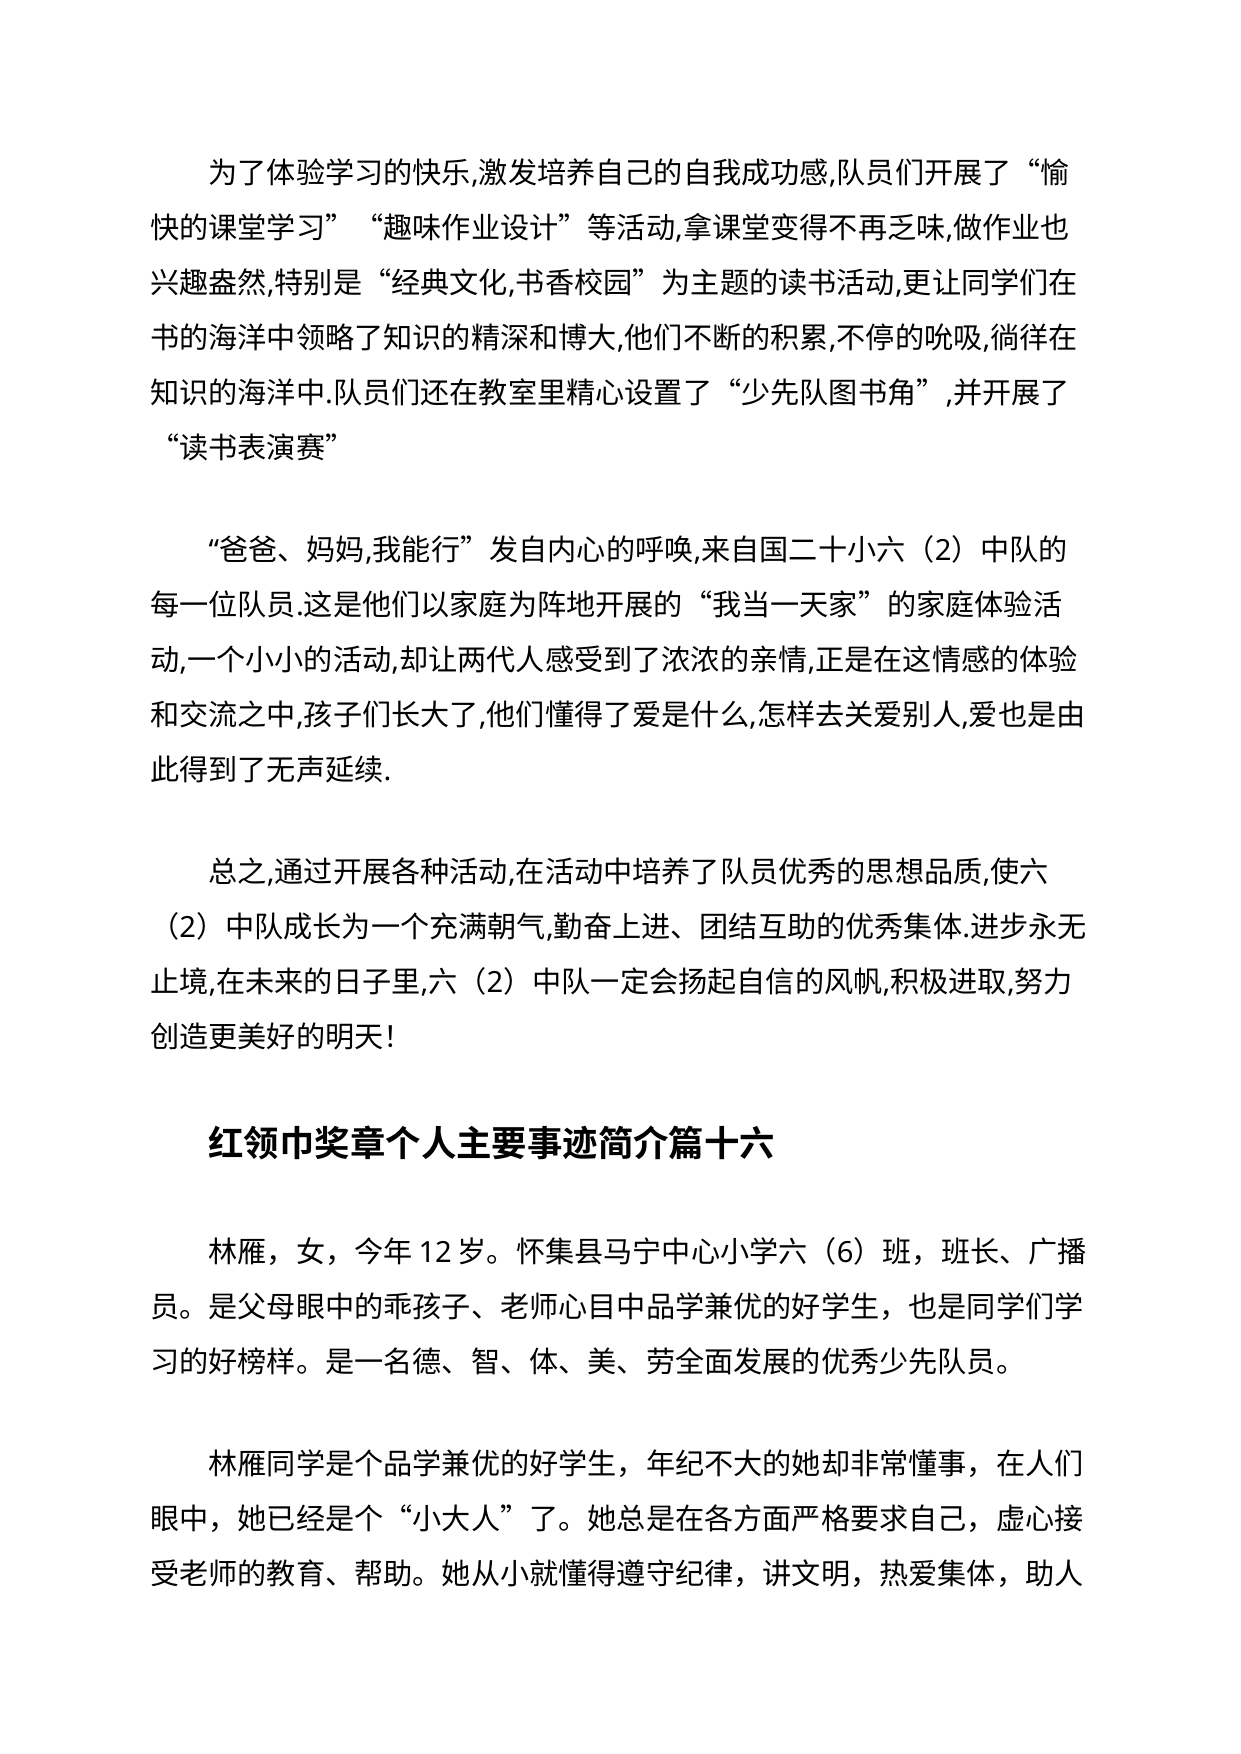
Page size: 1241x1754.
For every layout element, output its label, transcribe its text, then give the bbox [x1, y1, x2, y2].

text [150, 1441, 1090, 1593]
text 林雁，女，今年12岁。怀集县马宁中心小学六（6）班，班长、广播员。是父母眼中的乖孩子、老师心目中品学兼优的好学生，也是同学们学习的好榜样。是一名德、智、体、美、劳全面发展的优秀少先队员。 [150, 1229, 1090, 1381]
text 红领巾奖章个人主要事迹简介篇十六 [150, 1116, 1090, 1167]
text 总之,通过开展各种活动,在活动中培养了队员优秀的思想品质,使六（2）中队成长为一个充满朝气,勤奋上进、团结互助的优秀集体.进步永无止境,在未来的日子里,六（2）中队一定会扬起自信的风帆,积极进取,努力创造更美好的明天！ [150, 849, 1090, 1056]
text “爸爸、妈妈,我能行”发自内心的呼唤,来自国二十小六（2）中队的每一位队员.这是他们以家庭为阵地开展的“我当一天家”的家庭体验活动,一个小小的活动,却让两代人感受到了浓浓的亲情,正是在这情感的体验和交流之中,孩子们长大了,他们懂得了爱是什么,怎样去关爱别人,爱也是由此得到了无声延续. [150, 527, 1090, 789]
text 为了体验学习的快乐,激发培养自己的自我成功感,队员们开展了“愉快的课堂学习”“趣味作业设计”等活动,拿课堂变得不再乏味,做作业也兴趣盎然,特别是“经典文化,书香校园”为主题的读书活动,更让同学们在书的海洋中领略了知识的精深和博大,他们不断的积累,不停的吮吸,徜徉在知识的海洋中.队员们还在教室里精心设置了“少先队图书角”,并开展了“读书表演赛” [150, 150, 1090, 467]
